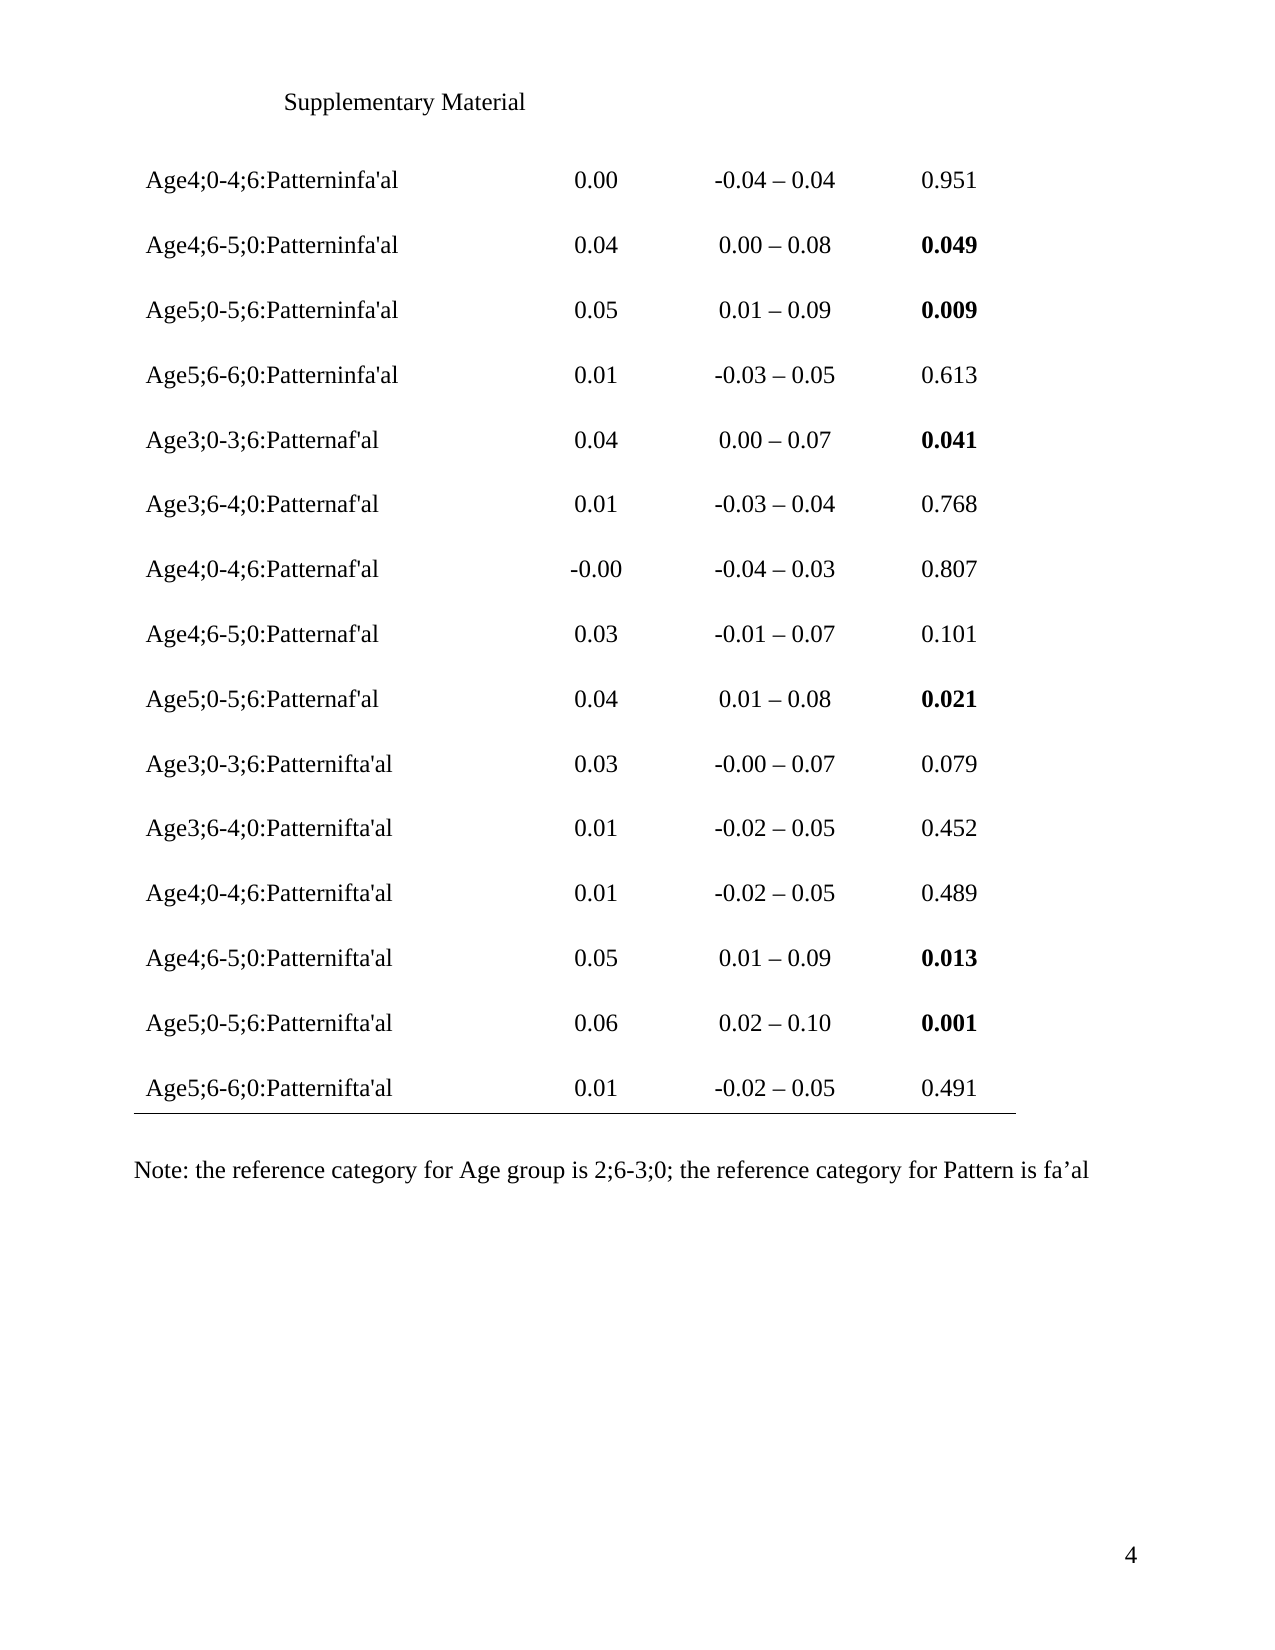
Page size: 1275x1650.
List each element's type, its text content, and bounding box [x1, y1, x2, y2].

table_cell 0.951 [883, 141, 1016, 206]
table_cell -0.00 [525, 530, 667, 595]
table_cell Age3;0-3;6:Patternifta'al [134, 724, 525, 789]
text Note: the reference category for Age group is 2;6-3;0; the reference category for Pattern is fa’al [133, 1155, 1186, 1184]
table_cell Age4;0-4;6:Patternaf'al [134, 530, 525, 595]
table_cell 0.001 [883, 984, 1016, 1048]
table_cell 0.807 [883, 530, 1016, 595]
table_cell 0.02 – 0.10 [667, 984, 883, 1048]
table_cell 0.04 [525, 400, 667, 465]
table_cell -0.03 – 0.05 [667, 336, 883, 400]
table_cell 0.03 [525, 724, 667, 789]
table_cell 0.01 [525, 789, 667, 854]
table_cell 0.768 [883, 465, 1016, 530]
table_cell Age4;6-5;0:Patternifta'al [134, 919, 525, 983]
table_cell Age3;6-4;0:Patternifta'al [134, 789, 525, 854]
table_cell 0.491 [883, 1048, 1016, 1113]
table_cell 0.00 [525, 141, 667, 206]
table_cell 0.01 – 0.09 [667, 919, 883, 983]
table_cell 0.05 [525, 271, 667, 336]
table_cell Age4;0-4;6:Patternifta'al [134, 854, 525, 919]
table_cell 0.009 [883, 271, 1016, 336]
table_cell 0.01 [525, 854, 667, 919]
table_cell 0.021 [883, 660, 1016, 724]
table_cell -0.03 – 0.04 [667, 465, 883, 530]
table_cell -0.02 – 0.05 [667, 1048, 883, 1113]
table_cell -0.02 – 0.05 [667, 854, 883, 919]
table_cell Age5;6-6;0:Patternifta'al [134, 1048, 525, 1113]
table_cell Age5;6-6;0:Patterninfa'al [134, 336, 525, 400]
table_cell 0.452 [883, 789, 1016, 854]
table_cell 0.00 – 0.08 [667, 206, 883, 271]
table_cell 0.041 [883, 400, 1016, 465]
table_cell Age4;6-5;0:Patterninfa'al [134, 206, 525, 271]
table_cell 0.613 [883, 336, 1016, 400]
table_cell 0.04 [525, 206, 667, 271]
table_cell -0.00 – 0.07 [667, 724, 883, 789]
table_cell 0.01 [525, 465, 667, 530]
table_cell 0.01 – 0.08 [667, 660, 883, 724]
table_cell 0.00 – 0.07 [667, 400, 883, 465]
table_cell -0.04 – 0.03 [667, 530, 883, 595]
table_cell Age5;0-5;6:Patternifta'al [134, 984, 525, 1048]
table_cell 0.04 [525, 660, 667, 724]
table_cell -0.02 – 0.05 [667, 789, 883, 854]
table_cell 0.01 [525, 1048, 667, 1113]
table_cell 0.079 [883, 724, 1016, 789]
table_cell 0.06 [525, 984, 667, 1048]
table_cell 0.01 – 0.09 [667, 271, 883, 336]
table_cell Age5;0-5;6:Patternaf'al [134, 660, 525, 724]
table_cell Age3;6-4;0:Patternaf'al [134, 465, 525, 530]
table_cell 0.03 [525, 595, 667, 659]
table_cell Age4;6-5;0:Patternaf'al [134, 595, 525, 659]
table_cell -0.01 – 0.07 [667, 595, 883, 659]
table_cell 0.101 [883, 595, 1016, 659]
table_cell Age4;0-4;6:Patterninfa'al [134, 141, 525, 206]
table_cell -0.04 – 0.04 [667, 141, 883, 206]
table_cell 0.489 [883, 854, 1016, 919]
table_cell 0.01 [525, 336, 667, 400]
table_cell 0.049 [883, 206, 1016, 271]
table_cell 0.013 [883, 919, 1016, 983]
table_cell Age5;0-5;6:Patterninfa'al [134, 271, 525, 336]
table_cell Age3;0-3;6:Patternaf'al [134, 400, 525, 465]
table_cell 0.05 [525, 919, 667, 983]
